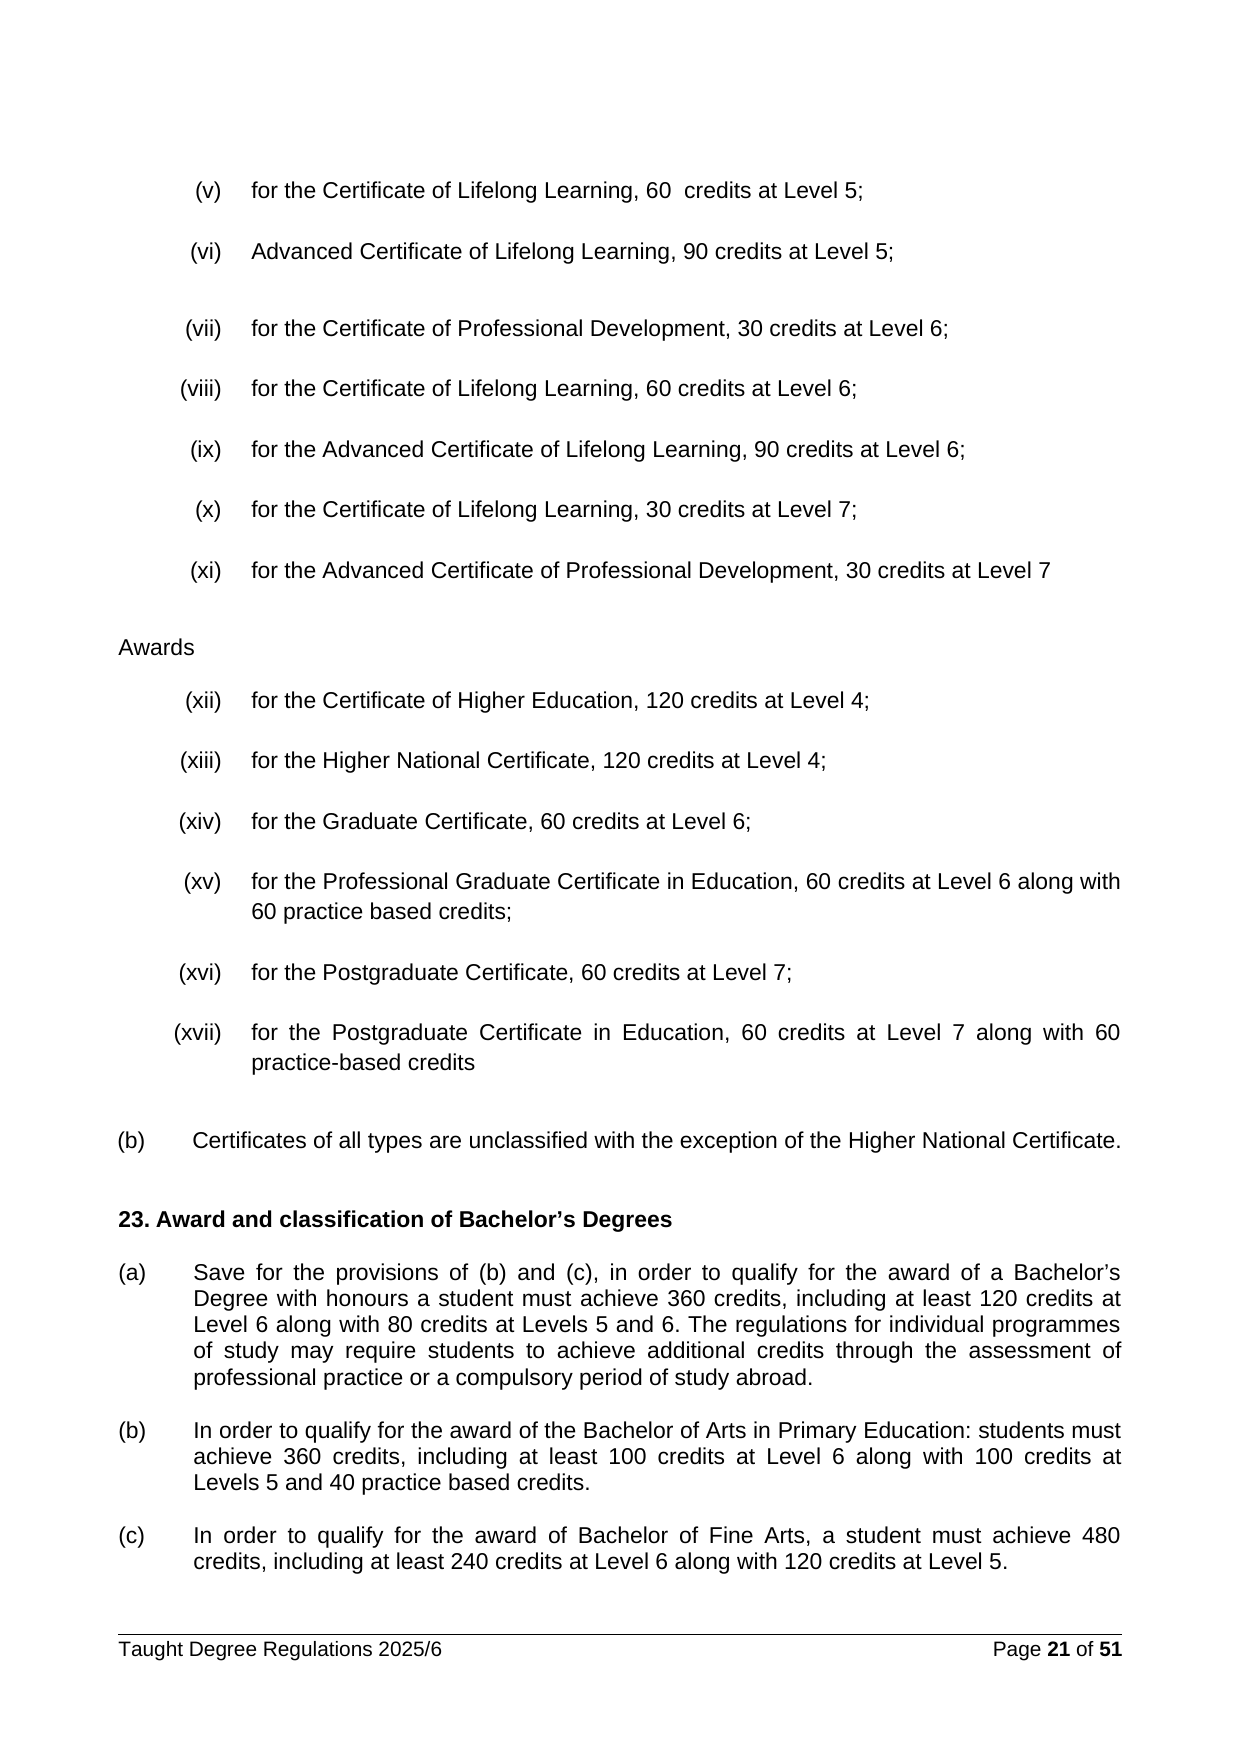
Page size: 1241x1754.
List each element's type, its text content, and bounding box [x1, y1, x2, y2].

list Advanced Certificate of Lifelong Learning, 90 credits at Level 5; [222, 238, 1122, 264]
list for the Certificate of Higher Education, 120 credits at Level 4; [222, 687, 1122, 713]
list for the Higher National Certificate, 120 credits at Level 4; [222, 747, 1122, 773]
subtitle Award and classification of Bachelor’s Degrees [118, 1206, 1122, 1232]
list for the Advanced Certificate of Lifelong Learning, 90 credits at Level 6; [222, 436, 1122, 462]
list Certificates of all types are unclassified with the exception of the Higher National Certificate. [117, 1127, 1122, 1153]
list Save for the provisions of (b) and (c), in order to qualify for the award of a Bachelor’s Degree with honours a student must achieve 360 credits, including at least 120 credits at Level 6 along with 80 credits at Levels 5 and 6. The regulations for individual programmes of study may require students to achieve additional credits through the assessment of professional practice or a compulsory period of study abroad. [118, 1258, 1122, 1390]
list for the Certificate of Lifelong Learning, 60 credits at Level 5; [222, 177, 1122, 203]
list for the Certificate of Professional Development, 30 credits at Level 6; [222, 315, 1122, 341]
list for the Certificate of Lifelong Learning, 30 credits at Level 7; [222, 496, 1122, 523]
list for the Certificate of Lifelong Learning, 60 credits at Level 6; [222, 375, 1122, 402]
text Awards [118, 634, 1122, 660]
list In order to qualify for the award of the Bachelor of Arts in Primary Education: students must achieve 360 credits, including at least 100 credits at Level 6 along with 100 credits at Levels 5 and 40 practice based credits. [118, 1417, 1122, 1496]
list for the Professional Graduate Certificate in Education, 60 credits at Level 6 along with 60 practice based credits; [222, 868, 1122, 924]
list for the Advanced Certificate of Professional Development, 30 credits at Level 7 [222, 557, 1122, 583]
list for the Postgraduate Certificate in Education, 60 credits at Level 7 along with 60 practice-based credits [222, 1019, 1122, 1076]
list In order to qualify for the award of Bachelor of Fine Arts, a student must achieve 480 credits, including at least 240 credits at Level 6 along with 120 credits at Level 5. [118, 1522, 1122, 1575]
list for the Graduate Certificate, 60 credits at Level 6; [222, 808, 1122, 834]
list for the Postgraduate Certificate, 60 credits at Level 7; [222, 959, 1122, 985]
